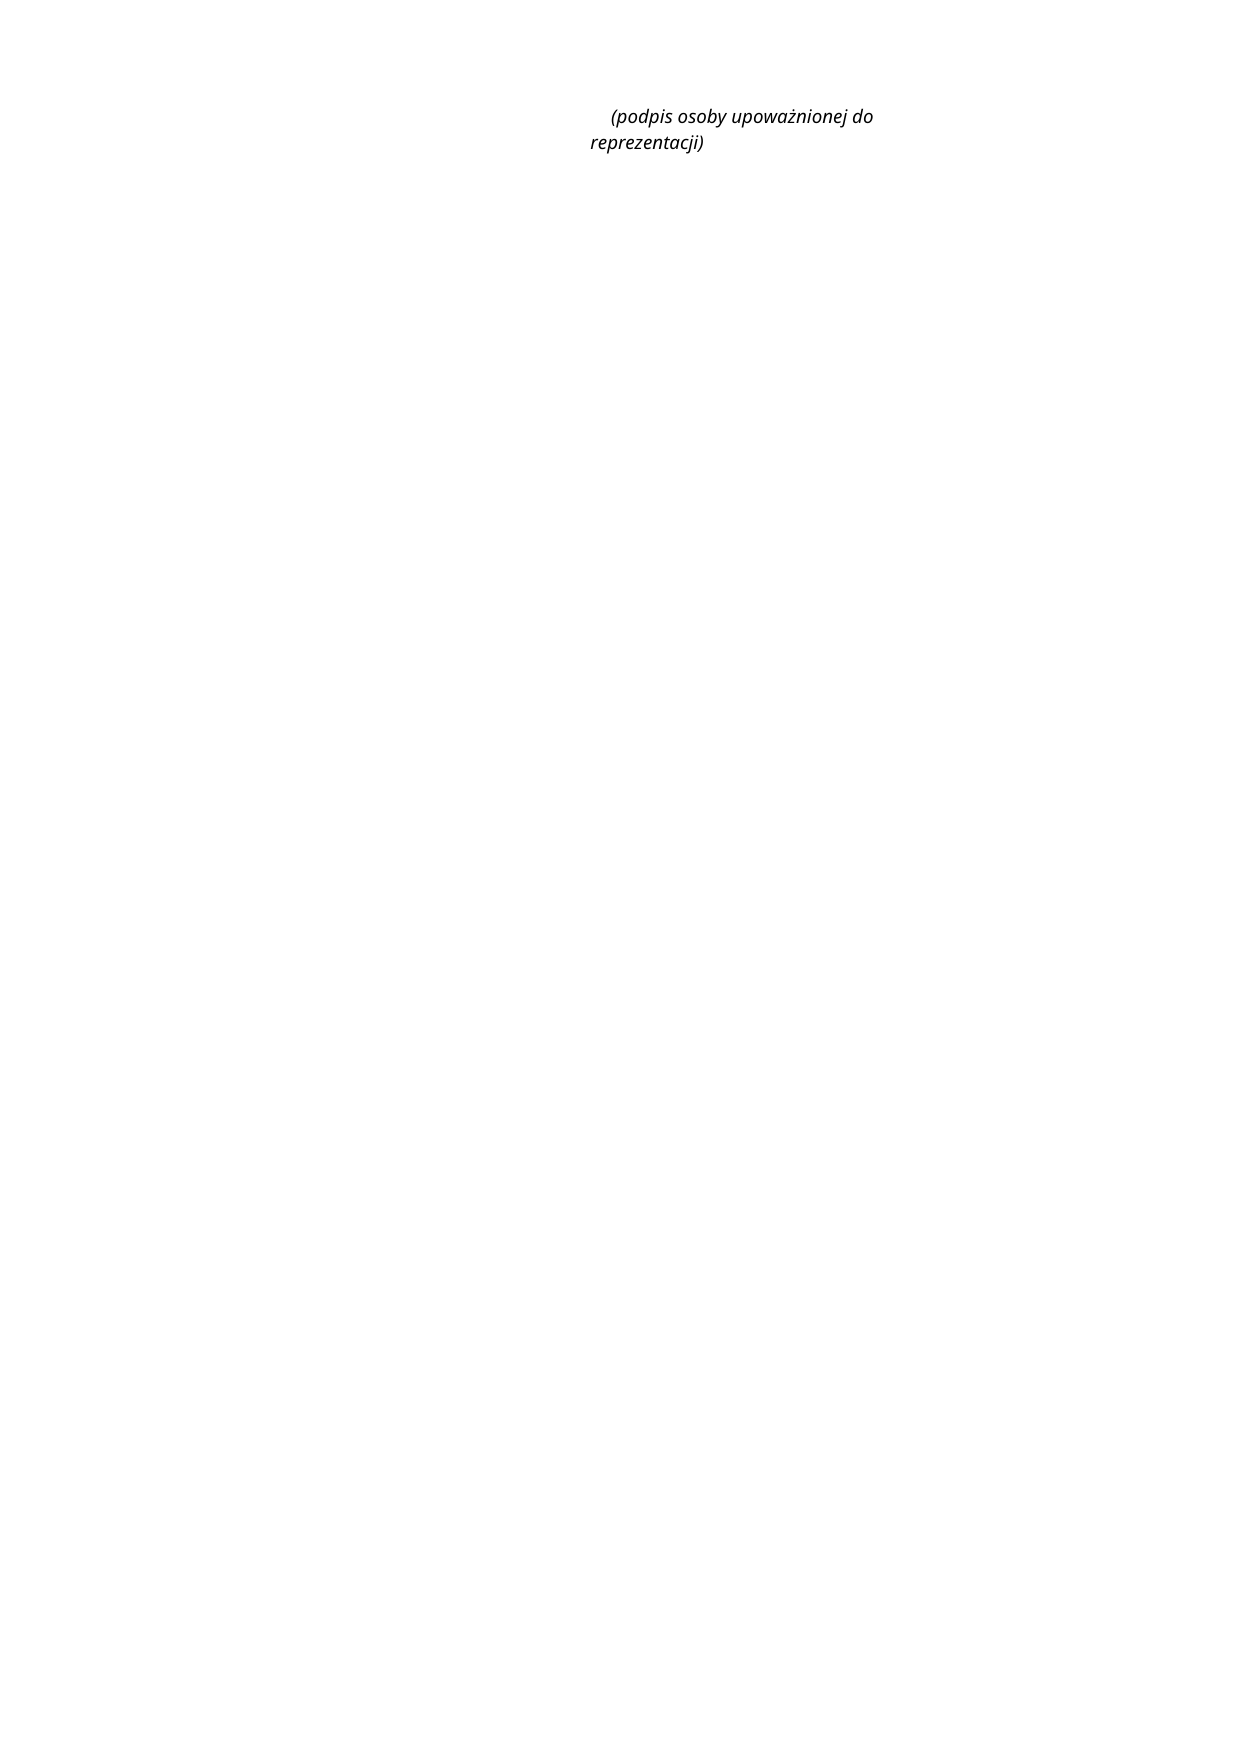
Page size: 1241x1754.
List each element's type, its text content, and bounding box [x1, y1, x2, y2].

text (podpis osoby upoważnionej do reprezentacji) [148, 103, 1093, 154]
